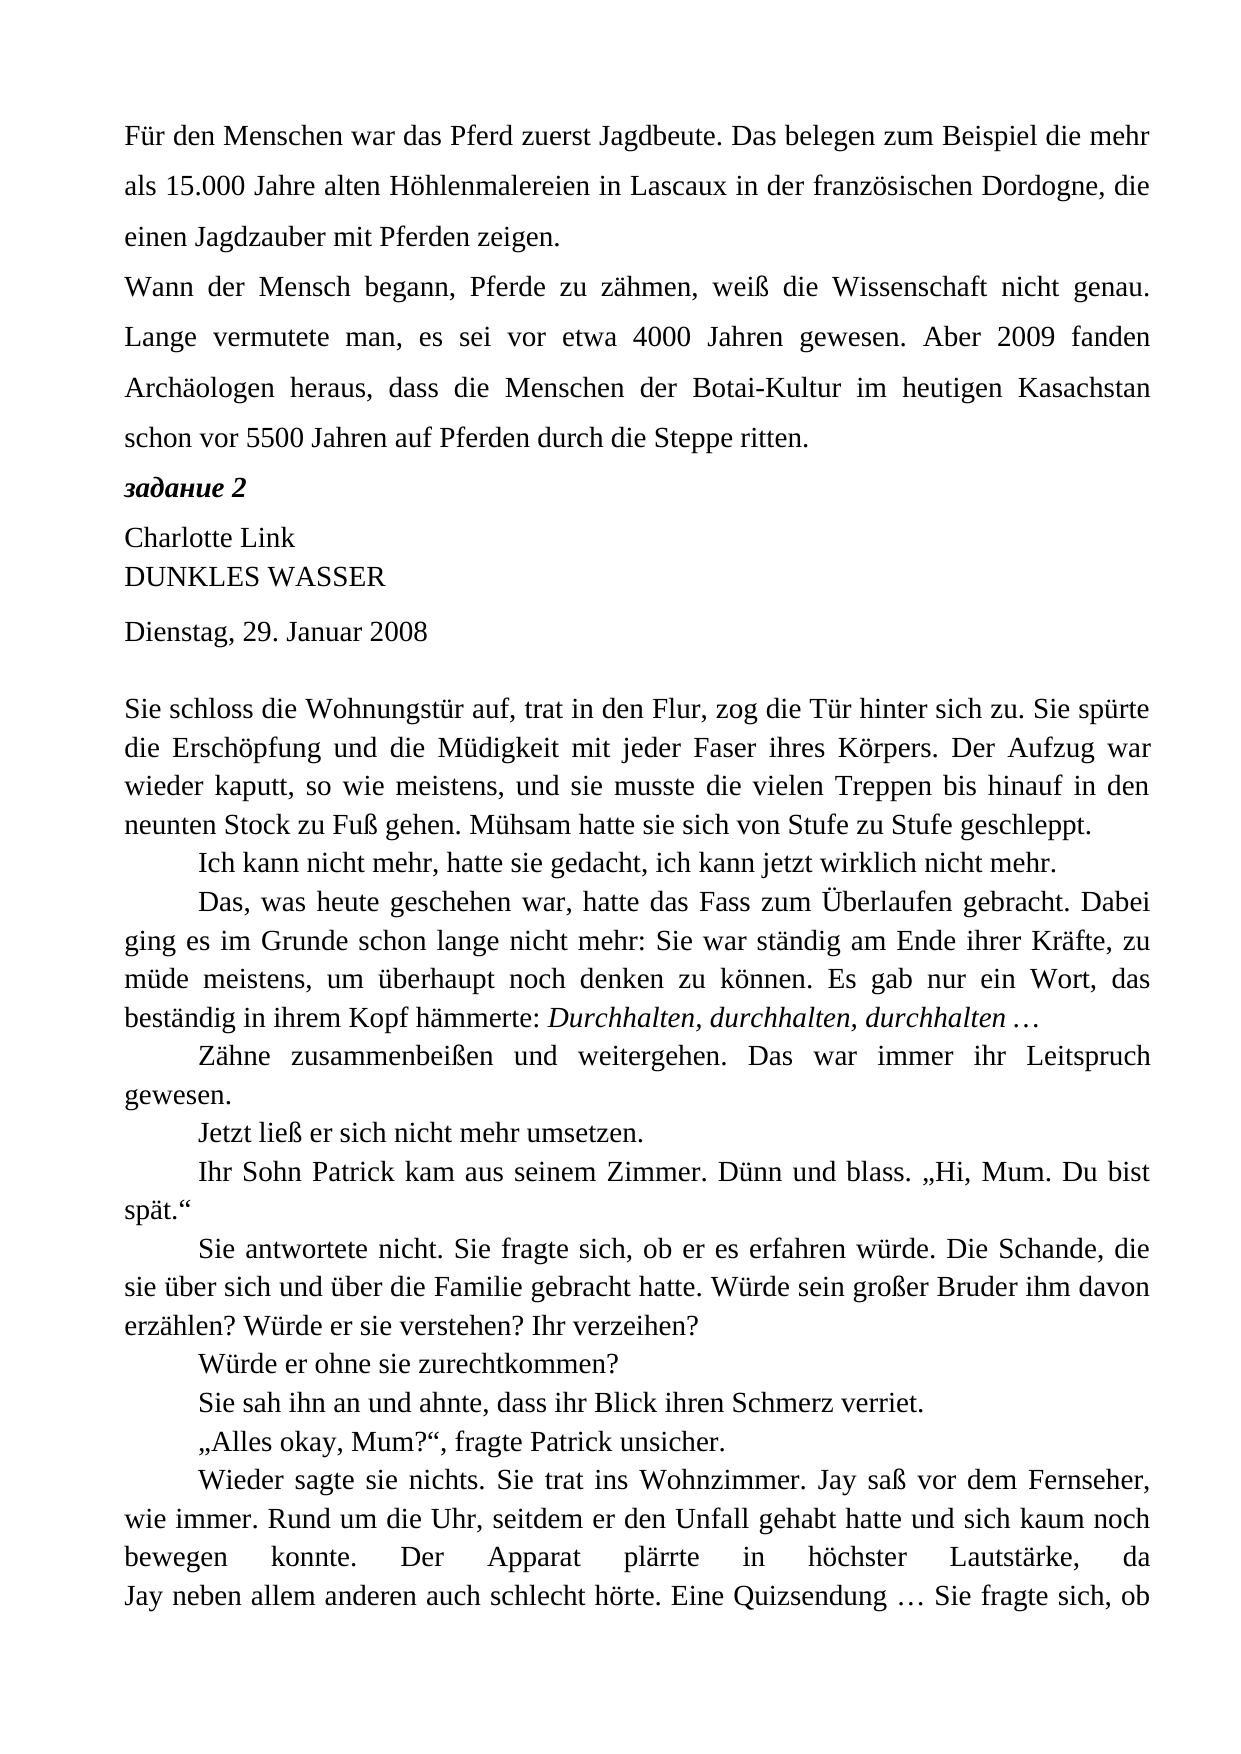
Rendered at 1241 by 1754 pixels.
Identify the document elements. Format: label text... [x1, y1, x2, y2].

text Jetzt ließ er sich nicht mehr umsetzen. [124, 1115, 1152, 1149]
text Sie sah ihn an und ahnte, dass ihr Blick ihren Schmerz verriet. [124, 1385, 1152, 1419]
text Ich kann nicht mehr, hatte sie gedacht, ich kann jetzt wirklich nicht mehr. [124, 846, 1152, 879]
text Zähne zusammenbeißen und weitergehen. Das war immer ihr Leitspruch gewesen. [124, 1038, 1152, 1110]
text Würde er ohne sie zurechtkommen? [124, 1347, 1152, 1380]
text Das, was heute geschehen war, hatte das Fass zum Überlaufen gebracht. Dabei ging es im Grunde schon lange nicht mehr: Sie war ständig am Ende ihrer Kräfte, zu müde meistens, um überhaupt noch denken zu können. Es gab nur ein Wort, das beständig in ihrem Kopf hämmerte: Durchhalten, durchhalten, durchhalten … [124, 884, 1152, 1033]
text Dienstag, 29. Januar 2008 [124, 614, 1152, 648]
text задание 2 [124, 470, 1152, 504]
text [124, 1462, 1152, 1611]
text Für den Menschen war das Pferd zuerst Jagdbeute. Das belegen zum Beispiel die mehr als 15.000 Jahre alten Höhlenmalereien in Lascaux in der französischen Dordogne, die einen Jagdzauber mit Pferden zeigen. [124, 118, 1152, 252]
text „Alles okay, Mum?“, fragte Patrick unsicher. [124, 1424, 1152, 1457]
text Sie antwortete nicht. Sie fragte sich, ob er es erfahren würde. Die Schande, die sie über sich und über die Familie gebracht hatte. Würde sein großer Bruder ihm davon erzählen? Würde er sie verstehen? Ihr verzeihen? [124, 1231, 1152, 1342]
text Sie schloss die Wohnungstür auf, trat in den Flur, zog die Tür hinter sich zu. Sie spürte die Erschöpfung und die Müdigkeit mit jeder Faser ihres Körpers. Der Aufzug war wieder kaputt, so wie meistens, und sie musste die vielen Treppen bis hinauf in den neunten Stock zu Fuß gehen. Mühsam hatte sie sich von Stufe zu Stufe geschleppt. [124, 653, 1152, 841]
text Ihr Sohn Patrick kam aus seinem Zimmer. Dünn und blass. „Hi, Mum. Du bist spät.“ [124, 1154, 1152, 1226]
text Wann der Mensch begann, Pferde zu zähmen, weiß die Wissenschaft nicht genau. Lange vermutete man, es sei vor etwa 4000 Jahren gewesen. Aber 2009 fanden Archäologen heraus, dass die Menschen der Botai-Kultur im heutigen Kasachstan schon vor 5500 Jahren auf Pferden durch die Steppe ritten. [124, 269, 1152, 453]
text Charlotte Link DUNKLES WASSER [124, 521, 1152, 593]
